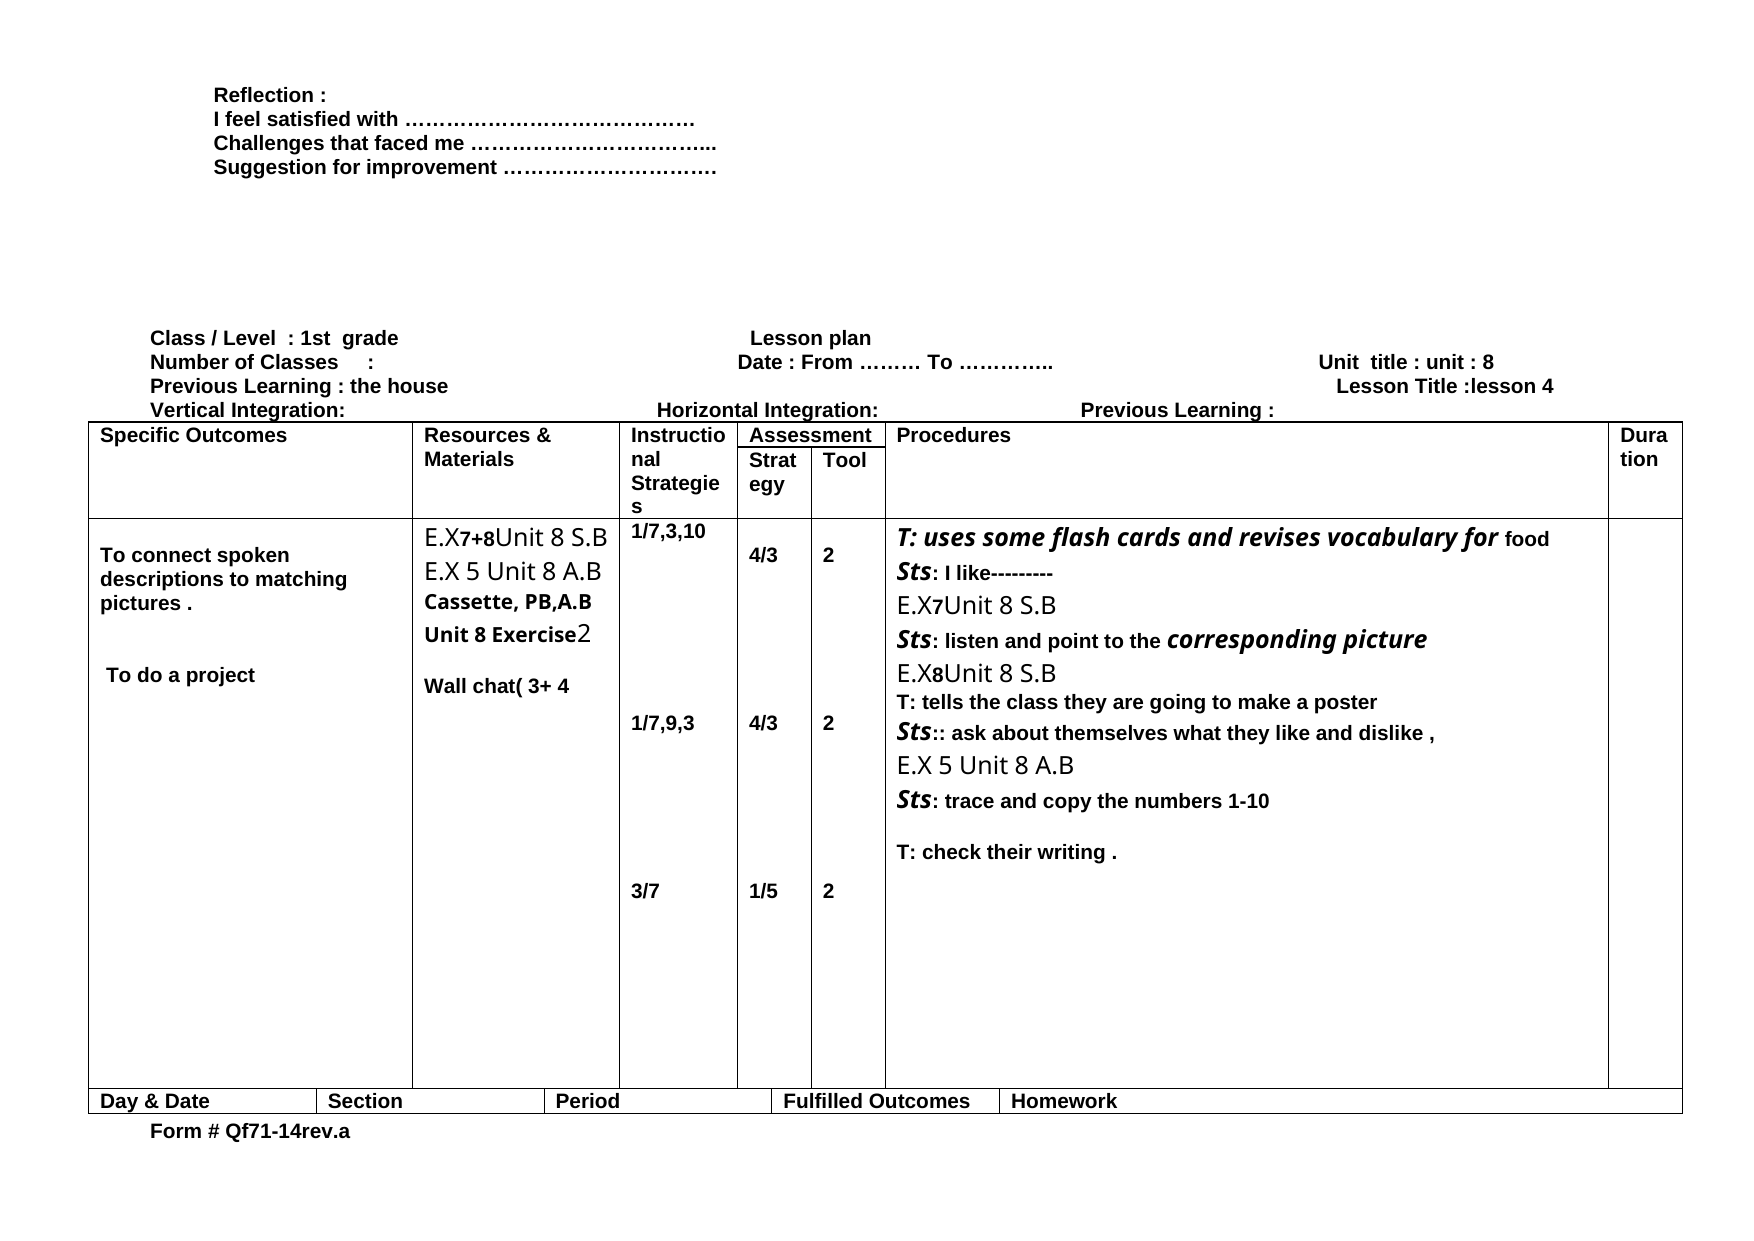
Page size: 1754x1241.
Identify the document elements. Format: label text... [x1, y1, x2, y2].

text I feel satisfied with …………………………………… [150, 107, 1604, 131]
table_header Specific Outcomes [89, 423, 412, 518]
table_header Instructional Strategies [620, 423, 737, 518]
table_cell Tool [812, 448, 885, 518]
text Previous Learning : the house Lesson Title :lesson 4 [150, 373, 1604, 397]
text Class / Level : 1st grade Lesson plan [150, 326, 1604, 349]
table_cell Fulfilled Outcomes [772, 1089, 999, 1113]
text Number of Classes : Date : From ……… To ………….. Unit title : unit : 8 [150, 349, 1604, 373]
table_cell E.X7+8Unit 8 S.B E.X 5 Unit 8 A.B Cassette, PB,A.B Unit 8 Exercise2 Wall chat( 3+ 4 [413, 519, 619, 1088]
table_header Procedures [886, 423, 1608, 518]
table_cell Day & Date [89, 1089, 316, 1113]
table_cell Homework [1000, 1089, 1682, 1113]
table_cell 4/3 4/3 1/5 [738, 519, 811, 1088]
text Reflection : [150, 83, 1604, 107]
table_cell Period [545, 1089, 771, 1113]
table_header Assessment [738, 423, 885, 446]
table_header Duration [1609, 423, 1682, 518]
table_cell 2 2 2 [812, 519, 885, 1088]
text Challenges that faced me ……………………………... [150, 131, 1604, 155]
text Vertical Integration: Horizontal Integration: Previous Learning : [150, 397, 1604, 421]
table_cell Strategy [738, 448, 811, 518]
table_cell 1/7,3,10 1/7,9,3 3/7 [620, 519, 737, 1088]
table_cell Section [317, 1089, 544, 1113]
text Suggestion for improvement …………………………. [150, 155, 1604, 179]
table_cell T: uses some flash cards and revises vocabulary for food Sts: I like--------- E.X7Unit 8 S.B Sts: listen and point to the corresponding picture E.X8Unit 8 S.B T: tells the class they are going to make a poster Sts:: ask about themselves what they like and dislike , E.X 5 Unit 8 A.B Sts: trace and copy the numbers 1-10 T: check their writing . [886, 519, 1608, 1088]
table_cell To connect spoken descriptions to matching pictures . To do a project [89, 519, 412, 1088]
table_header Resources & Materials [413, 423, 619, 518]
table_cell [1609, 519, 1682, 1088]
